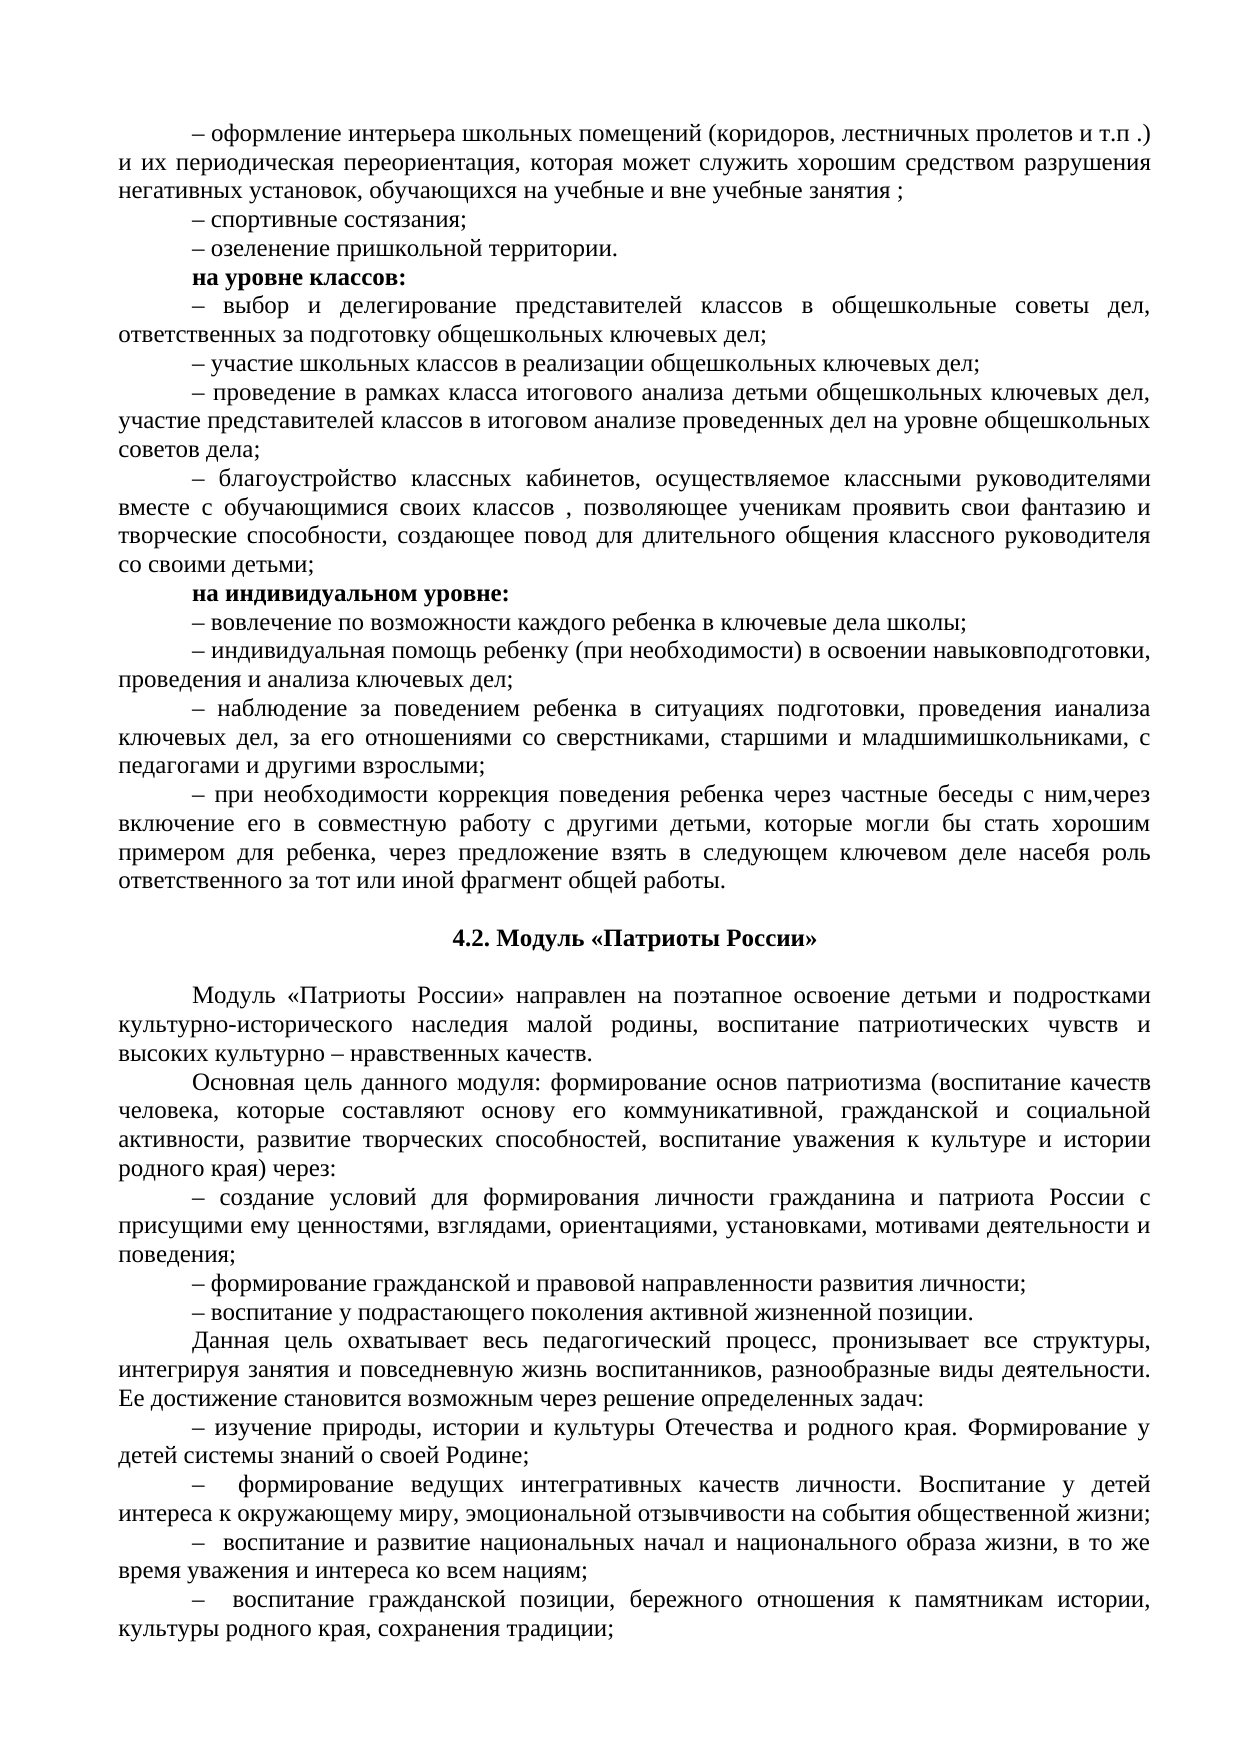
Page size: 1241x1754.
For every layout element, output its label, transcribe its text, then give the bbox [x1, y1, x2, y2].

text – оформление интерьера школьных помещений (коридоров, лестничных пролетов и т.п .) и их периодическая переориентация, которая может служить хорошим средством разрушения негативных установок, обучающихся на учебные и вне учебные занятия ; [118, 118, 1152, 204]
text – вовлечение по возможности каждого ребенка в ключевые дела школы; [118, 607, 1152, 636]
text – при необходимости коррекция поведения ребенка через частные беседы с ним,через включение его в совместную работу с другими детьми, которые могли бы стать хорошим примером для ребенка, через предложение взять в следующем ключевом деле насебя роль ответственного за тот или иной фрагмент общей работы. [118, 779, 1152, 894]
text Основная цель данного модуля: формирование основ патриотизма (воспитание качеств человека, которые составляют основу его коммуникативной, гражданской и социальной активности, развитие творческих способностей, воспитание уважения к культуре и истории родного края) через: [118, 1067, 1152, 1182]
text – воспитание гражданской позиции, бережного отношения к памятникам истории, культуры родного края, сохранения традиции; [118, 1584, 1152, 1642]
text Модуль «Патриоты России» направлен на поэтапное освоение детьми и подростками культурно-исторического наследия малой родины, воспитание патриотических чувств и высоких культурно – нравственных качеств. [118, 981, 1152, 1067]
text – создание условий для формирования личности гражданина и патриота России с присущими ему ценностями, взглядами, ориентациями, установками, мотивами деятельности и поведения; [118, 1182, 1152, 1268]
text – формирование гражданской и правовой направленности развития личности; [118, 1268, 1152, 1297]
text – изучение природы, истории и культуры Отечества и родного края. Формирование у детей системы знаний о своей Родине; [118, 1412, 1152, 1469]
text – проведение в рамках класса итогового анализа детьми общешкольных ключевых дел, участие представителей классов в итоговом анализе проведенных дел на уровне общешкольных советов дела; [118, 377, 1152, 463]
text – наблюдение за поведением ребенка в ситуациях подготовки, проведения ианализа ключевых дел, за его отношениями со сверстниками, старшими и младшимишкольниками, с педагогами и другими взрослыми; [118, 693, 1152, 779]
text – спортивные состязания; [118, 204, 1152, 233]
text – формирование ведущих интегративных качеств личности. Воспитание у детей интереса к окружающему миру, эмоциональной отзывчивости на события общественной жизни; [118, 1469, 1152, 1527]
text – воспитание и развитие национальных начал и национального образа жизни, в то же время уважения и интереса ко всем нациям; [118, 1527, 1152, 1584]
text на уровне классов: [118, 262, 1152, 291]
text Данная цель охватывает весь педагогический процесс, пронизывает все структуры, интегрируя занятия и повседневную жизнь воспитанников, разнообразные виды деятельности. Ее достижение становится возможным через решение определенных задач: [118, 1326, 1152, 1412]
text – благоустройство классных кабинетов, осуществляемое классными руководителями вместе с обучающимися своих классов , позволяющее ученикам проявить свои фантазию и творческие способности, создающее повод для длительного общения классного руководителя со своими детьми; [118, 463, 1152, 578]
text – индивидуальная помощь ребенку (при необходимости) в освоении навыковподготовки, проведения и анализа ключевых дел; [118, 636, 1152, 693]
text – участие школьных классов в реализации общешкольных ключевых дел; [118, 348, 1152, 377]
text – озеленение пришкольной территории. [118, 233, 1152, 262]
text 4.2. Модуль «Патриоты России» [118, 923, 1152, 952]
text на индивидуальном уровне: [118, 578, 1152, 607]
text – воспитание у подрастающего поколения активной жизненной позиции. [118, 1297, 1152, 1326]
text – выбор и делегирование представителей классов в общешкольные советы дел, ответственных за подготовку общешкольных ключевых дел; [118, 291, 1152, 348]
